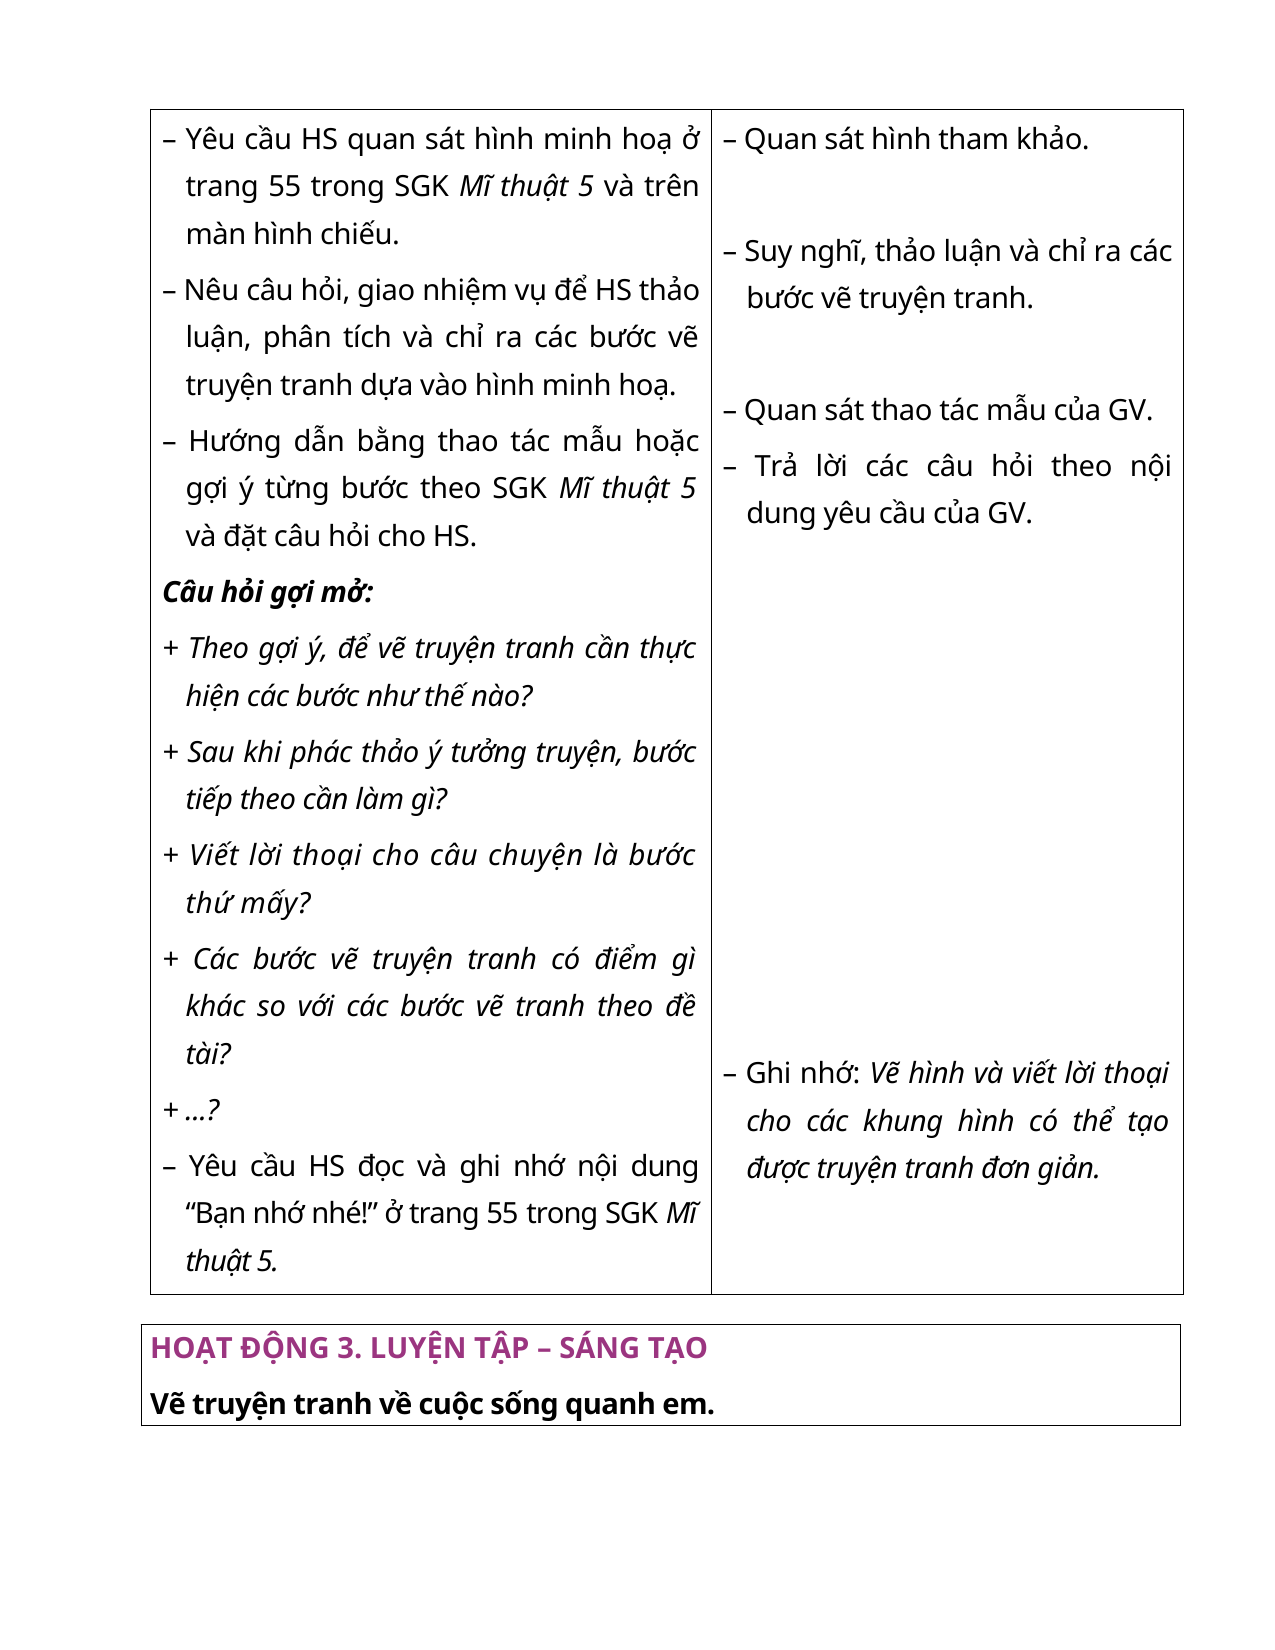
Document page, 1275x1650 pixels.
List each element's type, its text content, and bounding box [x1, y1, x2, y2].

text HOẠT ĐỘNG 3. LUYỆN TẬP – SÁNG TẠO [142, 1325, 1180, 1367]
table_header – Yêu cầu HS quan sát hình minh hoạ ở trang 55 trong SGK Mĩ thuật 5 và trên màn hình chiếu. – Nêu câu hỏi, giao nhiệm vụ để HS thảo luận, phân tích và chỉ ra các bước vẽ truyện tranh dựa vào hình minh hoạ. – Hướng dẫn bằng thao tác mẫu hoặc gợi ý từng bước theo SGK Mĩ thuật 5 và đặt câu hỏi cho HS. Câu hỏi gợi mở: + Theo gợi ý, để vẽ truyện tranh cần thực hiện các bước như thế nào? + Sau khi phác thảo ý tưởng truyện, bước tiếp theo cần làm gì? + Viết lời thoại cho câu chuyện là bước thứ mấy? + Các bước vẽ truyện tranh có điểm gì khác so với các bước vẽ tranh theo đề tài? + ...? – Yêu cầu HS đọc và ghi nhớ nội dung “Bạn nhớ nhé!” ở trang 55 trong SGK Mĩ thuật 5. [151, 110, 711, 1294]
text Vẽ truyện tranh về cuộc sống quanh em. [142, 1381, 1180, 1425]
table_header – Quan sát hình tham khảo. – Suy nghĩ, thảo luận và chỉ ra các bước vẽ truyện tranh. – Quan sát thao tác mẫu của GV. – Trả lời các câu hỏi theo nội dung yêu cầu của GV. – Ghi nhớ: Vẽ hình và viết lời thoại cho các khung hình có thể tạo được truyện tranh đơn giản. [712, 110, 1183, 1294]
